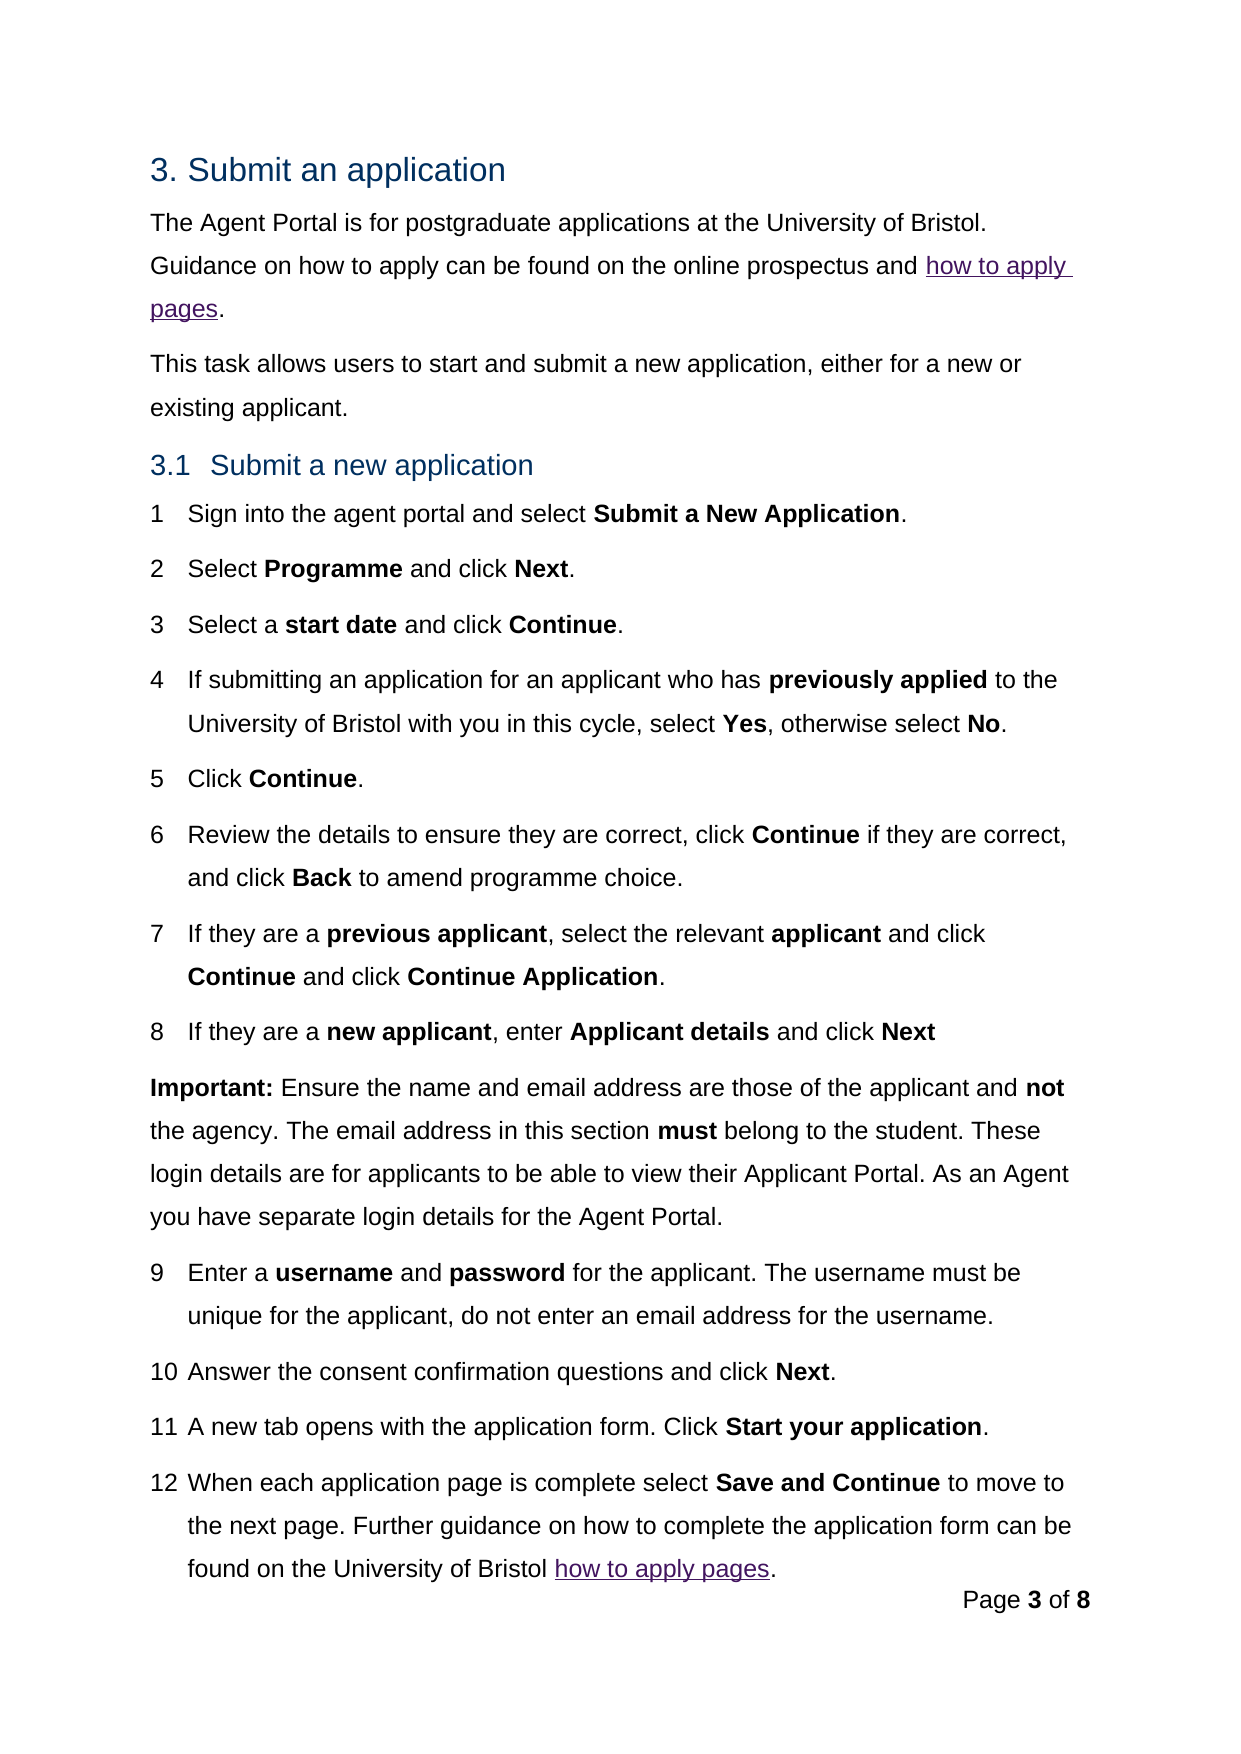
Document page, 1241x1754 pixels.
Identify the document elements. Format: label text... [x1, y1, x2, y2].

list Answer the consent confirmation questions and click Next. [150, 1357, 1090, 1385]
list Select Programme and click Next. [150, 554, 1090, 583]
list Review the details to ensure they are correct, click Continue if they are correct, and click Back to amend programme choice. [150, 820, 1090, 892]
list If they are a new applicant, enter Applicant details and click Next [150, 1017, 1090, 1046]
list A new tab opens with the application form. Click Start your application. [150, 1412, 1090, 1441]
subtitle Submit an application [150, 150, 1090, 188]
list Sign into the agent portal and select Submit a New Application. [150, 498, 1090, 527]
list Select a start date and click Continue. [150, 610, 1090, 638]
list When each application page is complete select Save and Continue to move to the next page. Further guidance on how to complete the application form can be found on the University of Bristol how to apply pages. [150, 1468, 1090, 1583]
list If they are a previous applicant, select the relevant applicant and click Continue and click Continue Application. [150, 918, 1090, 990]
list Enter a username and password for the applicant. The username must be unique for the applicant, do not enter an email address for the username. [150, 1258, 1090, 1330]
list Important: Ensure the name and email address are those of the applicant and not the agency. The email address in this section must belong to the student. These login details are for applicants to be able to view their Applicant Portal. As an Agent you have separate login details for the Agent Portal. [150, 1073, 1090, 1231]
list If submitting an application for an applicant who has previously applied to the University of Bristol with you in this cycle, select Yes, otherwise select No. [150, 665, 1090, 737]
subtitle Submit a new application [150, 448, 1090, 482]
text This task allows users to start and submit a new application, either for a new or existing applicant. [150, 349, 1090, 421]
text The Agent Portal is for postgraduate applications at the University of Bristol. Guidance on how to apply can be found on the online prospectus and how to apply pages. [150, 208, 1090, 323]
list Click Continue. [150, 764, 1090, 793]
